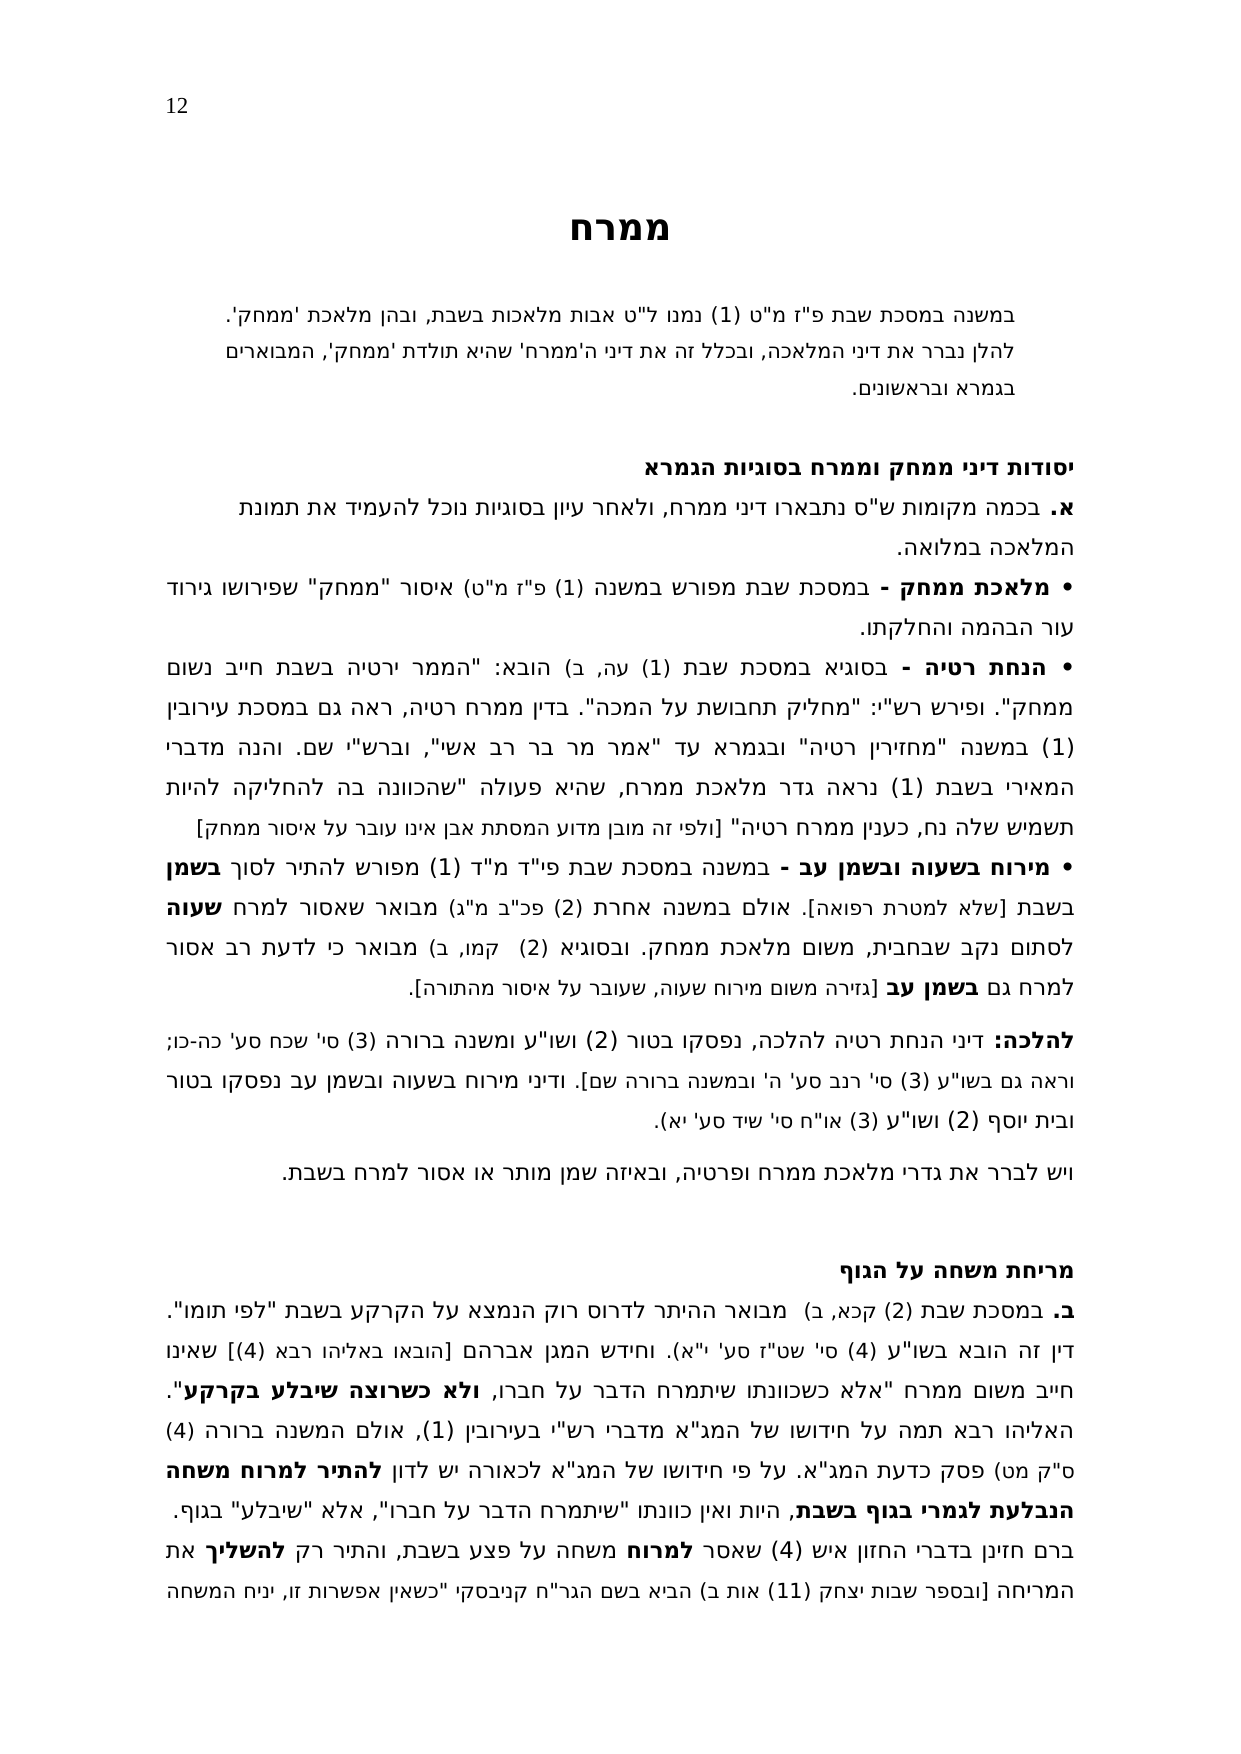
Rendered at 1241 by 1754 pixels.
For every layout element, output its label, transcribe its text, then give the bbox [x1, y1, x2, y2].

list • הנחת רטיה - בסוגיא במסכת שבת (1) עה, ב) הובא: "הממר ירטיה בשבת חייב נשום ממחק". ופירש רש"י: "מחליק תחבושת על המכה". בדין ממרח רטיה, ראה גם במסכת עירובין (1) במשנה "מחזירין רטיה" ובגמרא עד "אמר מר בר רב אשי", וברש"י שם. והנה מדברי המאירי בשבת (1) נראה גדר מלאכת ממרח, שהיא פעולה "שהכוונה בה להחליקה להיות תשמיש שלה נח, כענין ממרח רטיה" [ולפי זה מובן מדוע המסתת אבן אינו עובר על איסור ממחק] [165, 654, 1075, 841]
list א. בכמה מקומות ש"ס נתבארו דיני ממרח, ולאחר עיון בסוגיות נוכל להעמיד את תמונת המלאכה במלואה. [165, 494, 1075, 561]
title ממרח [165, 205, 1075, 249]
list ב. במסכת שבת (2) קכא, ב) מבואר ההיתר לדרוס רוק הנמצא על הקרקע בשבת "לפי תומו". דין זה הובא בשו"ע (4) סי' שט"ז סע' י"א). וחידש המגן אברהם [הובאו באליהו רבא (4)] שאינו חייב משום ממרח "אלא כשכוונתו שיתמרח הדבר על חברו, ולא כשרוצה שיבלע בקרקע". האליהו רבא תמה על חידושו של המג"א מדברי רש"י בעירובין (1), אולם המשנה ברורה (4) ס"ק מט) פסק כדעת המג"א. על פי חידושו של המג"א לכאורה יש לדון להתיר למרוח משחה הנבלעת לגמרי בגוף בשבת, היות ואין כוונתו "שיתמרח הדבר על חברו", אלא "שיבלע" בגוף. [165, 1298, 1075, 1524]
list להלכה: דיני הנחת רטיה להלכה, נפסקו בטור (2) ושו"ע ומשנה ברורה (3) סי' שכח סע' כה-כו; וראה גם בשו"ע (3) סי' רנב סע' ה' ובמשנה ברורה שם]. ודיני מירוח בשעוה ובשמן עב נפסקו בטור ובית יוסף (2) ושו"ע (3) או"ח סי' שיד סע' יא). [165, 1027, 1075, 1133]
list מריחת משחה על הגוף [165, 1258, 1075, 1284]
list • מירוח בשעוה ובשמן עב - במשנה במסכת שבת פי"ד מ"ד (1) מפורש להתיר לסוך בשמן בשבת [שלא למטרת רפואה]. אולם במשנה אחרת (2) פכ"ב מ"ג) מבואר שאסור למרח שעוה לסתום נקב שבחבית, משום מלאכת ממחק. ובסוגיא (2) קמו, ב) מבואר כי לדעת רב אסור למרח גם בשמן עב [גזירה משום מירוח שעוה, שעובר על איסור מהתורה]. [165, 854, 1075, 1001]
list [165, 1538, 1075, 1604]
list ויש לברר את גדרי מלאכת ממרח ופרטיה, ובאיזה שמן מותר או אסור למרח בשבת. [165, 1159, 1075, 1186]
list במשנה במסכת שבת פ"ז מ"ט (1) נמנו ל"ט אבות מלאכות בשבת, ובהן מלאכת 'ממחק'. להלן נברר את דיני המלאכה, ובכלל זה את דיני ה'ממרח' שהיא תולדת 'ממחק', המבוארים בגמרא ובראשונים. [224, 303, 1016, 400]
list • מלאכת ממחק - במסכת שבת מפורש במשנה (1) פ"ז מ"ט) איסור "ממחק" שפירושו גירוד עור הבהמה והחלקתו. [165, 574, 1075, 641]
list יסודות דיני ממחק וממרח בסוגיות הגמרא [165, 454, 1075, 481]
